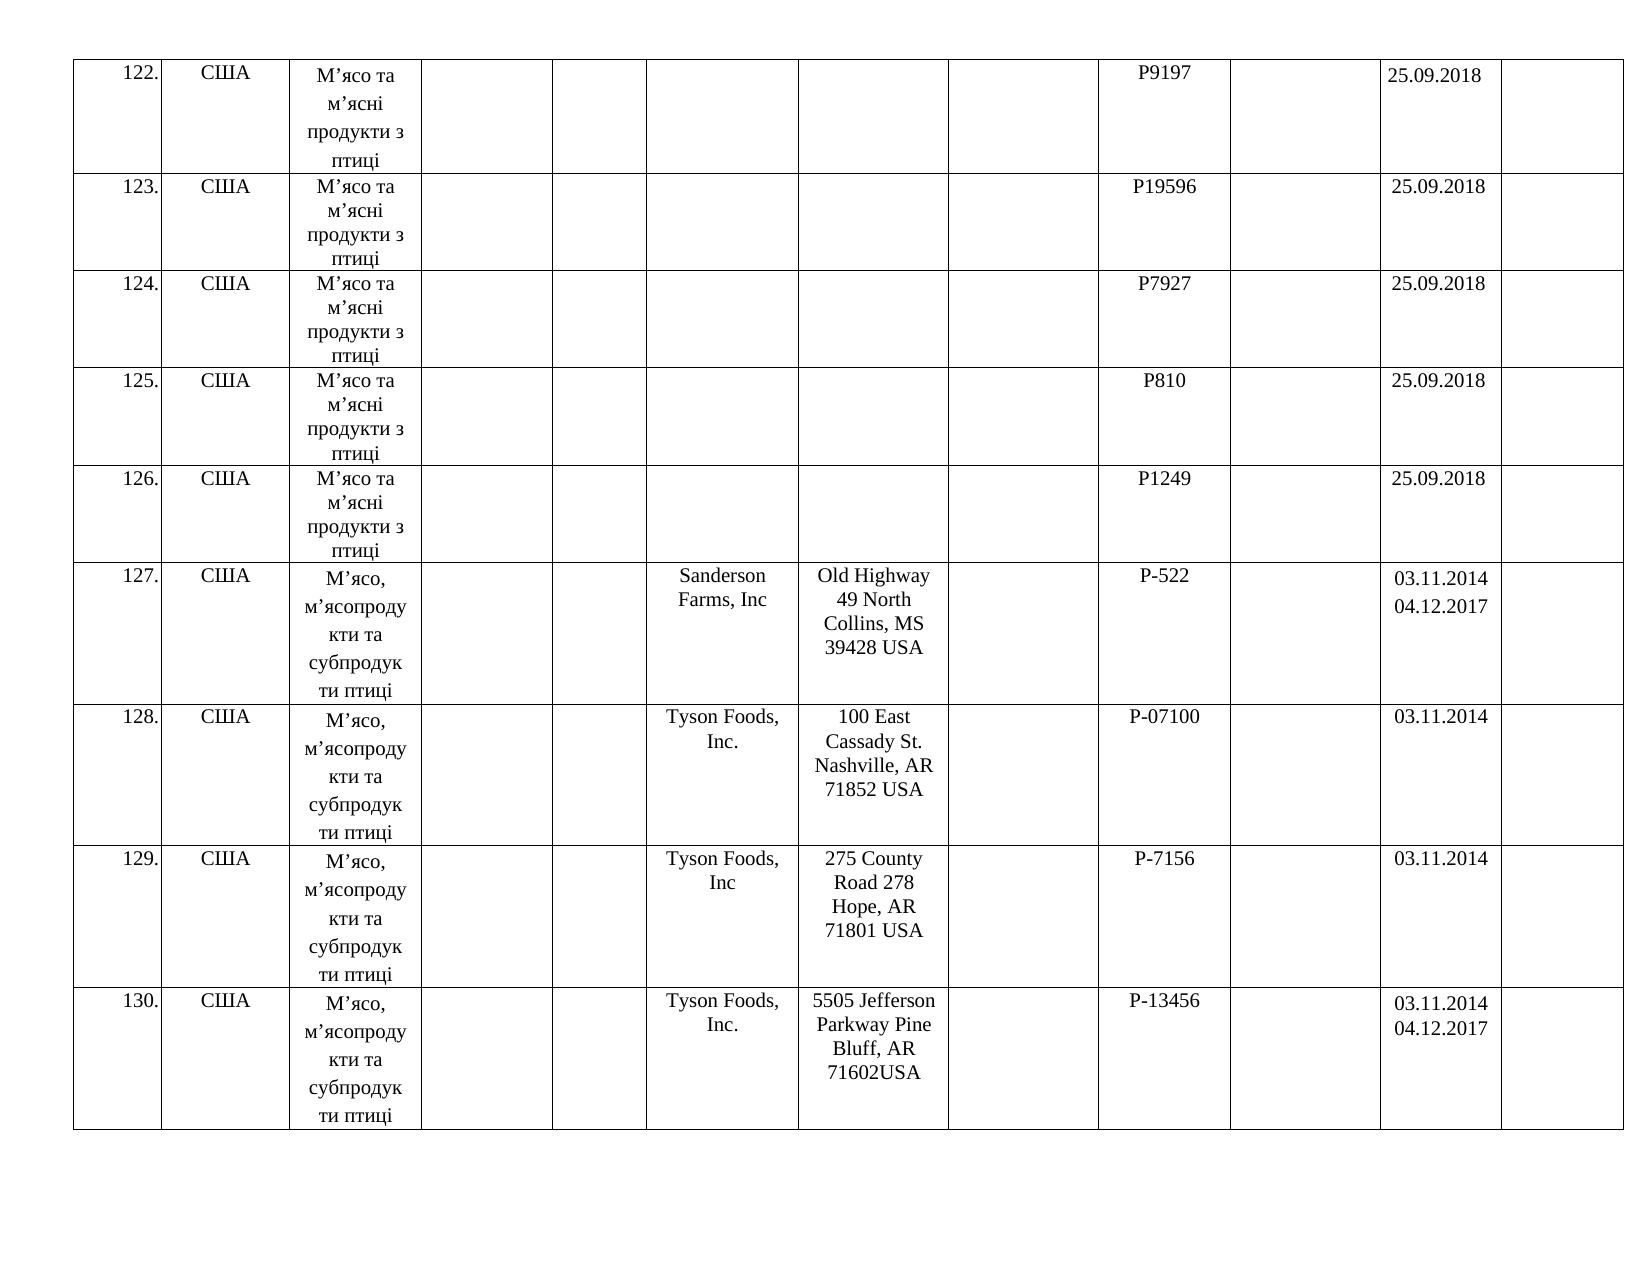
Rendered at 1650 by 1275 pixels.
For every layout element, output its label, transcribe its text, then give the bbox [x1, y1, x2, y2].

table_cell [74, 705, 161, 845]
table_cell Р-13456 [1099, 988, 1230, 1128]
table_cell США [162, 988, 289, 1128]
table_cell [1231, 368, 1380, 464]
table_cell 25.09.2018 [1381, 466, 1501, 562]
table_cell [1502, 705, 1623, 845]
table_cell [553, 466, 646, 562]
table_cell США [162, 563, 289, 703]
table_cell Tyson Foods, Inc. [647, 705, 798, 845]
table_cell [949, 174, 1098, 270]
table_cell [949, 563, 1098, 703]
table_cell США [162, 846, 289, 987]
table_cell [74, 174, 161, 270]
table_cell 03.11.2014 04.12.2017 [1381, 563, 1501, 703]
table_cell [949, 60, 1098, 173]
table_cell [74, 271, 161, 367]
table_cell 275 County Road 278 Hope, AR 71801 [799, 846, 948, 987]
table_cell США [162, 466, 289, 562]
table_cell Р-7156 [1099, 846, 1230, 987]
table_cell [1502, 271, 1623, 367]
table_cell 03.11.2014 04.12.2017 [1381, 988, 1501, 1128]
table_cell [1502, 846, 1623, 987]
table_cell Р810 [1099, 368, 1230, 464]
table_cell Р9197 [1099, 60, 1230, 173]
table_cell [949, 988, 1098, 1128]
table_cell [422, 271, 552, 367]
table_cell М’ясо, м’ясопродукти та субпродукти птиці [290, 563, 421, 703]
table_cell М’ясо та м’ясні продукти з птиці [290, 466, 421, 562]
table_cell [799, 60, 948, 173]
table_cell [1231, 988, 1380, 1128]
table_cell 03.11.2014 [1381, 705, 1501, 845]
table_cell [553, 705, 646, 845]
table_cell [1502, 466, 1623, 562]
table_cell 71602USA [799, 988, 948, 1128]
table_cell Tyson Foods, Inc [647, 846, 798, 987]
table_cell [422, 174, 552, 270]
table_cell [1502, 988, 1623, 1128]
table_cell США [162, 368, 289, 464]
table_cell [647, 368, 798, 464]
table_cell Р-522 [1099, 563, 1230, 703]
table_cell [422, 466, 552, 562]
table_cell [1502, 174, 1623, 270]
table_cell Tyson Foods, Inc. [647, 988, 798, 1128]
table_cell [1231, 174, 1380, 270]
table_cell [799, 174, 948, 270]
table_cell [799, 705, 948, 845]
table_cell Р1249 [1099, 466, 1230, 562]
table_cell [553, 271, 646, 367]
table_cell [553, 368, 646, 464]
table_cell [647, 60, 798, 173]
table_cell Sanderson Farms, Inc [647, 563, 798, 703]
table_cell [422, 60, 552, 173]
table_cell Р7927 [1099, 271, 1230, 367]
table_cell США [162, 60, 289, 173]
table_cell 25.09.2018 [1381, 174, 1501, 270]
table_cell [422, 846, 552, 987]
table_cell [949, 846, 1098, 987]
table_cell [1502, 563, 1623, 703]
table_cell М’ясо та м’ясні продукти з птиці [290, 174, 421, 270]
table_cell [553, 174, 646, 270]
table_cell 03.11.2014 [1381, 846, 1501, 987]
table_cell [422, 563, 552, 703]
table_cell [553, 60, 646, 173]
table_cell 25.09.2018 [1381, 271, 1501, 367]
table_cell [1231, 60, 1380, 173]
table_cell [74, 368, 161, 464]
table_cell [799, 271, 948, 367]
table_cell [553, 988, 646, 1128]
table_cell М’ясо, м’ясопродукти та субпродукти птиці [290, 988, 421, 1128]
table_cell [1231, 563, 1380, 703]
table_cell [74, 846, 161, 987]
table_cell [647, 271, 798, 367]
table_cell [647, 466, 798, 562]
table_cell [799, 368, 948, 464]
table_cell Р-07100 [1099, 705, 1230, 845]
table_cell [1231, 466, 1380, 562]
table_cell [1502, 368, 1623, 464]
table_cell М’ясо та м’ясні продукти з птиці [290, 368, 421, 464]
table_cell [422, 368, 552, 464]
table_cell [949, 368, 1098, 464]
table_cell [553, 846, 646, 987]
table_cell 25.09.2018 [1381, 60, 1501, 173]
table_cell [553, 563, 646, 703]
table_cell США [162, 271, 289, 367]
table_cell [74, 60, 161, 173]
table_cell Old Highway 49 North [799, 563, 948, 703]
table_cell [949, 466, 1098, 562]
table_cell [74, 563, 161, 703]
table_cell Р19596 [1099, 174, 1230, 270]
table_cell [74, 988, 161, 1128]
table_cell М’ясо, м’ясопродукти та субпродукти птиці [290, 705, 421, 845]
table_cell США [162, 705, 289, 845]
table_cell [422, 988, 552, 1128]
table_cell [422, 705, 552, 845]
table_cell [647, 174, 798, 270]
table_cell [290, 60, 421, 173]
table_cell [1231, 846, 1380, 987]
table_cell [1502, 60, 1623, 173]
table_cell США [162, 174, 289, 270]
table_cell 25.09.2018 [1381, 368, 1501, 464]
table_cell [1231, 271, 1380, 367]
table_cell [74, 466, 161, 562]
table_cell [1231, 705, 1380, 845]
table_cell М’ясо, м’ясопродукти та субпродукти птиці [290, 846, 421, 987]
table_cell М’ясо та м’ясні продукти з птиці [290, 271, 421, 367]
table_cell [799, 466, 948, 562]
table_cell [949, 271, 1098, 367]
table_cell [949, 705, 1098, 845]
